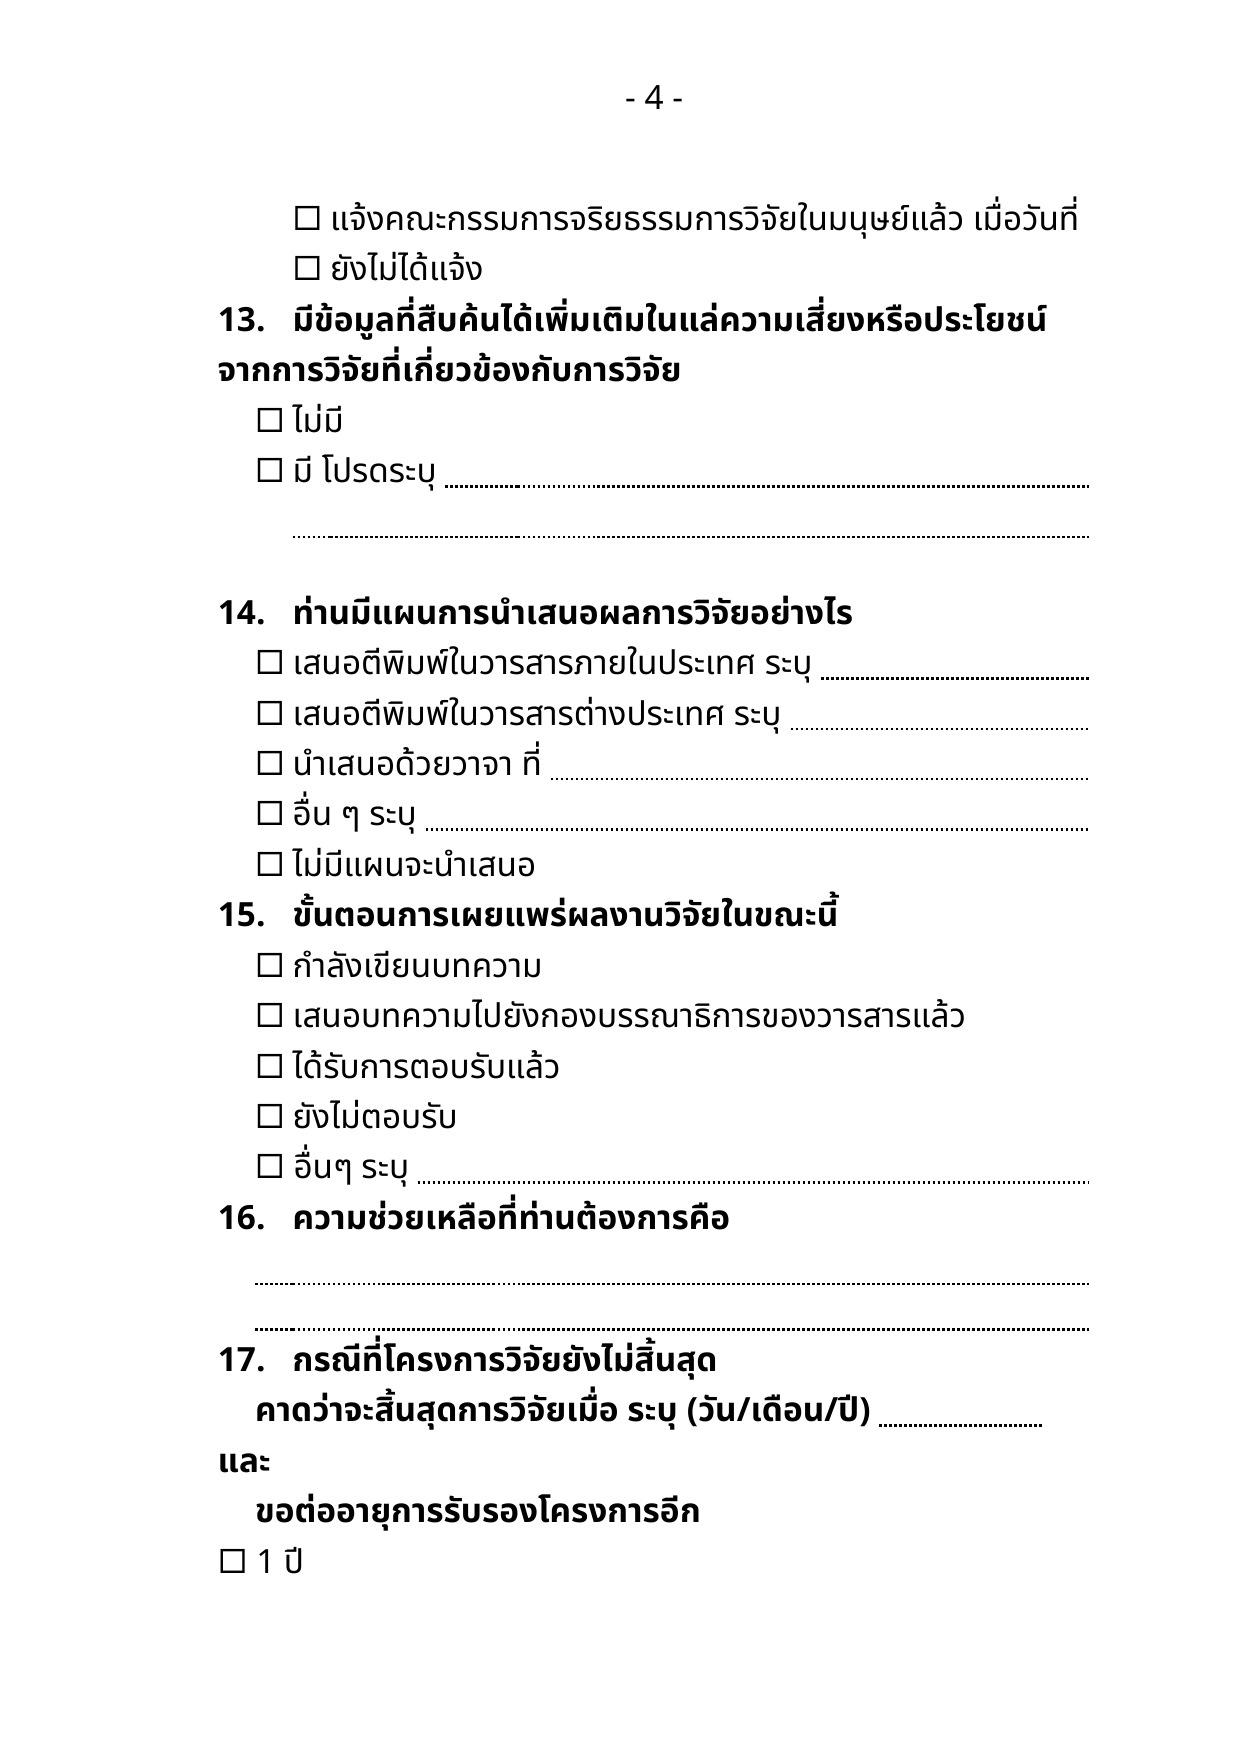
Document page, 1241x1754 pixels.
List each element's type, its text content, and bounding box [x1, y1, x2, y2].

text คาดว่าจะสิ้นสุดการวิจัยเมื่อ ระบุ (วัน/เดือน/ปี) และ [217, 1386, 1090, 1487]
text นำเสนอด้วยวาจา ที่ [217, 740, 1090, 790]
text เสนอบทความไปยังกองบรรณาธิการของวารสารแล้ว [217, 992, 1090, 1043]
text 13. มีข้อมูลที่สืบค้นได้เพิ่มเติมในแล่ความเสี่ยงหรือประโยชน์จากการวิจัยที่เกี่ยวข้องกับการวิจัย [217, 296, 1090, 397]
text ไม่มีแผนจะนำเสนอ [217, 841, 1090, 891]
text เสนอตีพิมพ์ในวารสารภายในประเทศ ระบุ [217, 639, 1090, 689]
text 14. ท่านมีแผนการนำเสนอผลการวิจัยอย่างไร [217, 588, 1090, 639]
text 17. กรณีที่โครงการวิจัยยังไม่สิ้นสุด [217, 1335, 1090, 1386]
text เสนอตีพิมพ์ในวารสารต่างประเทศ ระบุ [217, 689, 1090, 740]
text กำลังเขียนบทความ [217, 942, 1090, 992]
text ยังไม่ตอบรับ [217, 1093, 1090, 1143]
text ได้รับการตอบรับแล้ว [217, 1043, 1090, 1093]
text ขอต่ออายุการรับรองโครงการอีก 1 ปี [217, 1487, 1090, 1588]
text 15. ขั้นตอนการเผยแพร่ผลงานวิจัยในขณะนี้ [217, 891, 1090, 942]
text ยังไม่ได้แจ้ง [217, 245, 1090, 296]
text 16. ความช่วยเหลือที่ท่านต้องการคือ [217, 1194, 1090, 1244]
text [217, 195, 1090, 245]
text มี โปรดระบุ [217, 447, 1090, 498]
text ไม่มี [217, 397, 1090, 447]
text อื่น ๆ ระบุ [217, 790, 1090, 841]
text อื่นๆ ระบุ [217, 1143, 1090, 1194]
